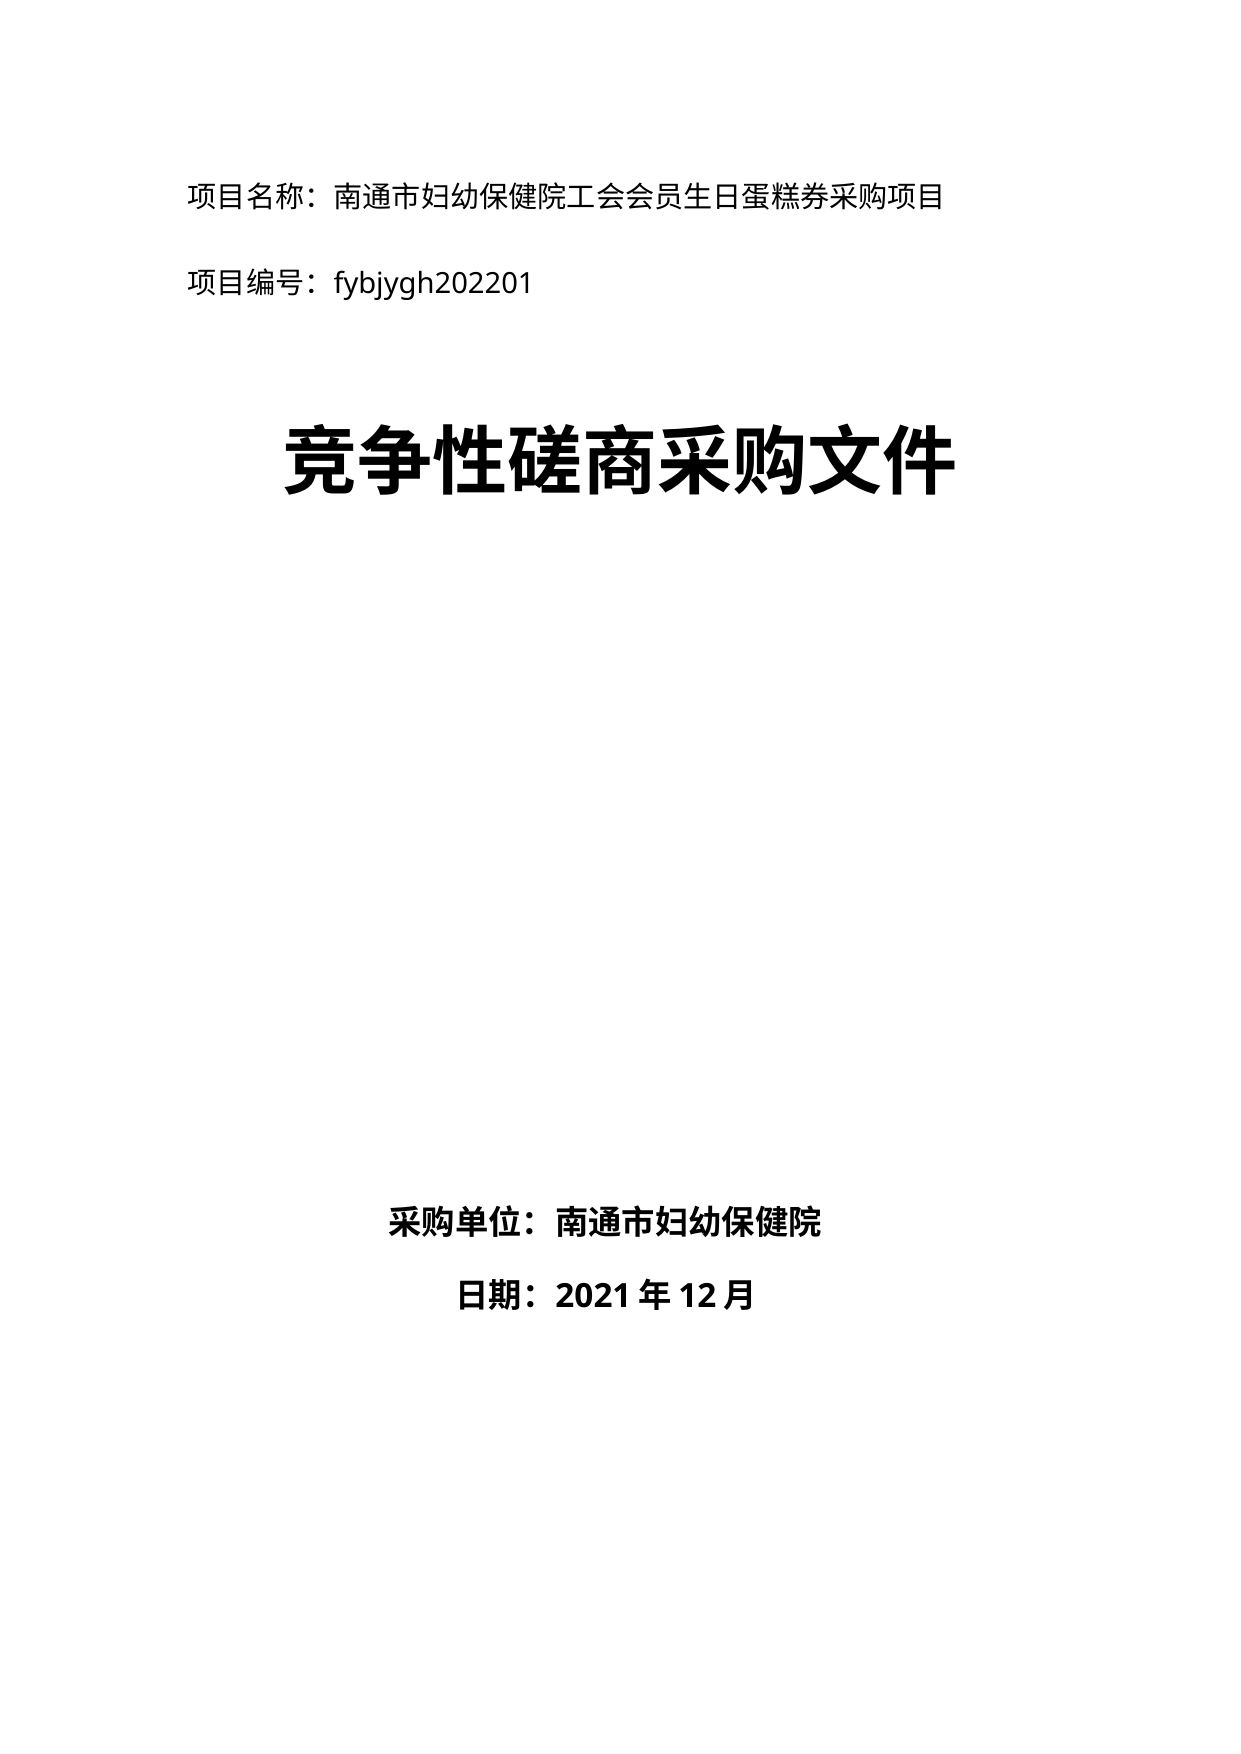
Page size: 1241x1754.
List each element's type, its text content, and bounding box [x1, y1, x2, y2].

text 项目名称：南通市妇幼保健院工会会员生日蛋糕券采购项目 [187, 162, 1053, 227]
text 竞争性磋商采购文件 [187, 391, 1053, 521]
text 采购单位：南通市妇幼保健院 [187, 1196, 1053, 1244]
text 项目编号：fybjygh202201 [187, 248, 1053, 313]
text 日期：2021年12月 [187, 1268, 1053, 1317]
